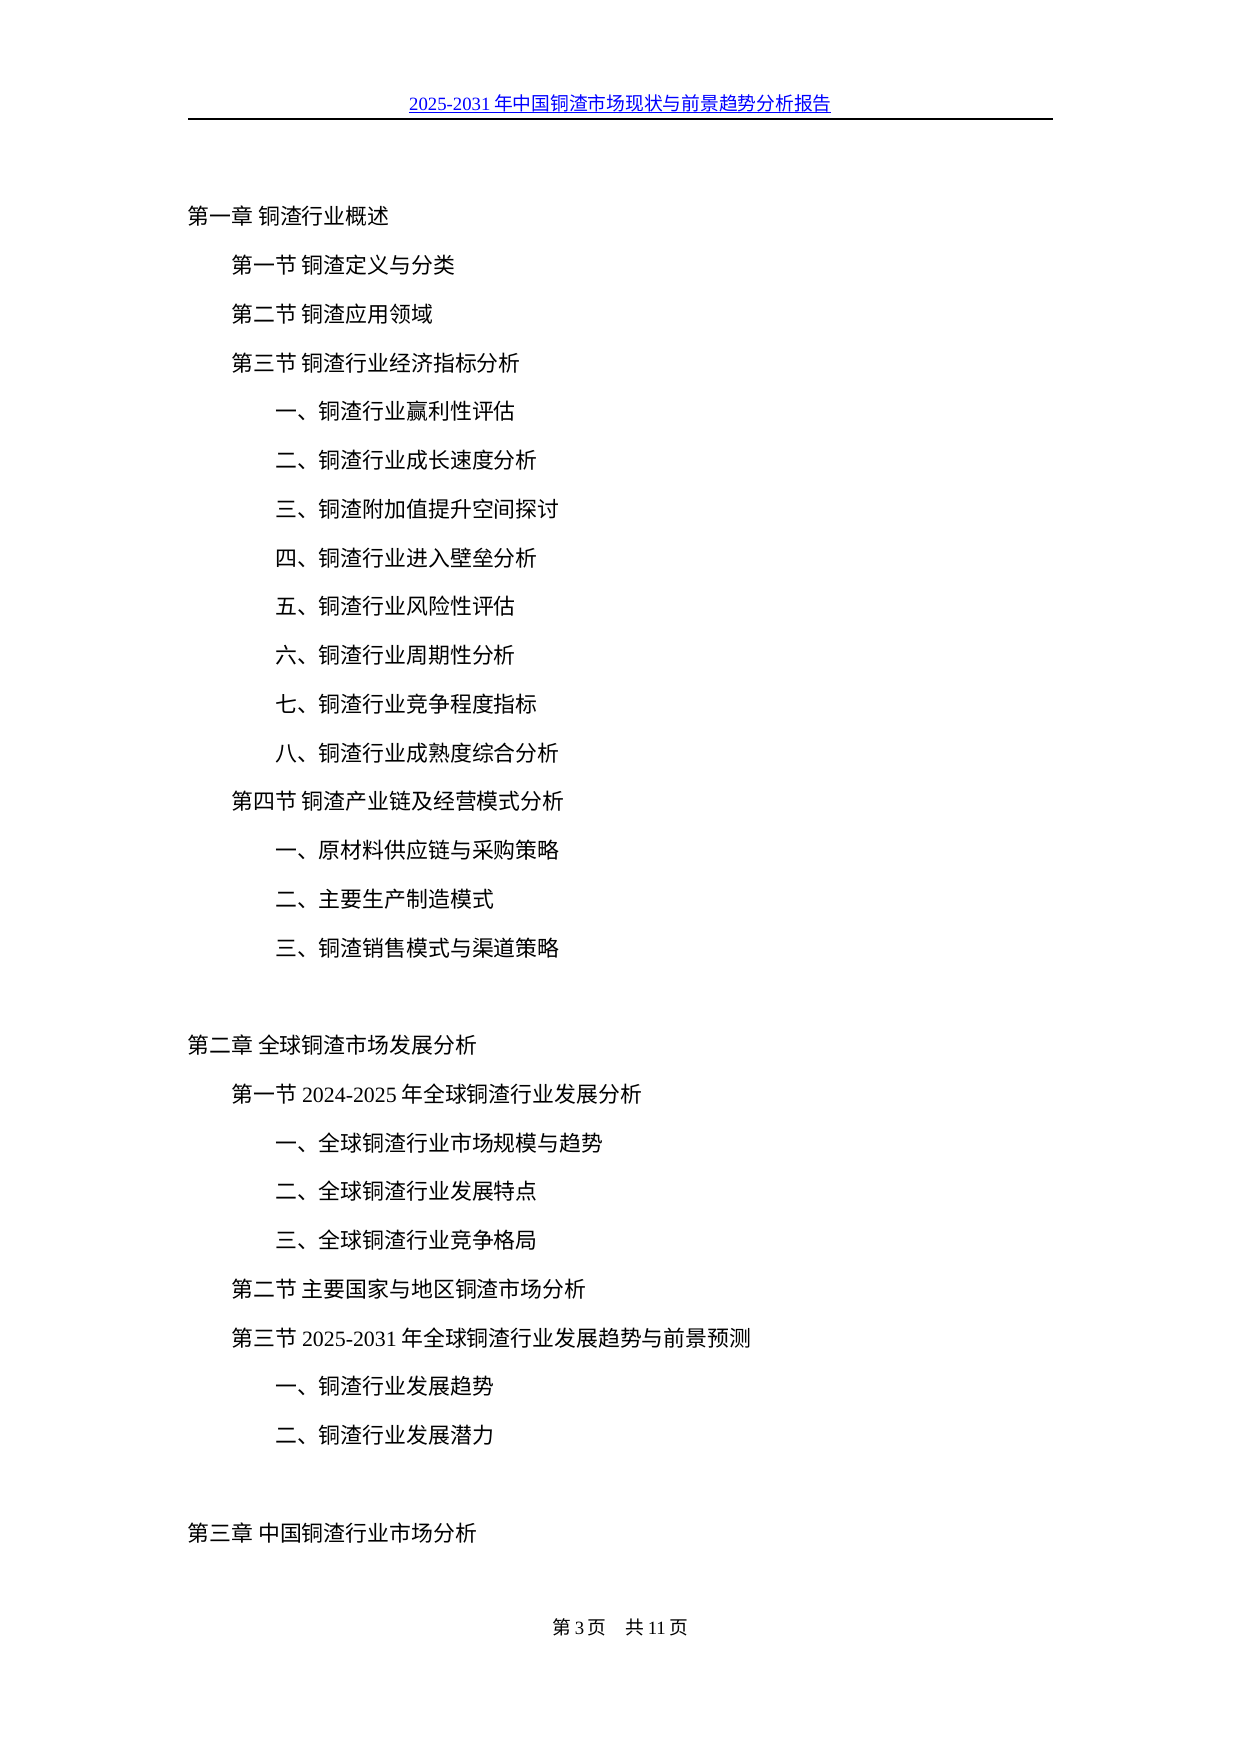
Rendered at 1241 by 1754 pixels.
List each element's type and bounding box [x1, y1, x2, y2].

text [187, 150, 1053, 1548]
